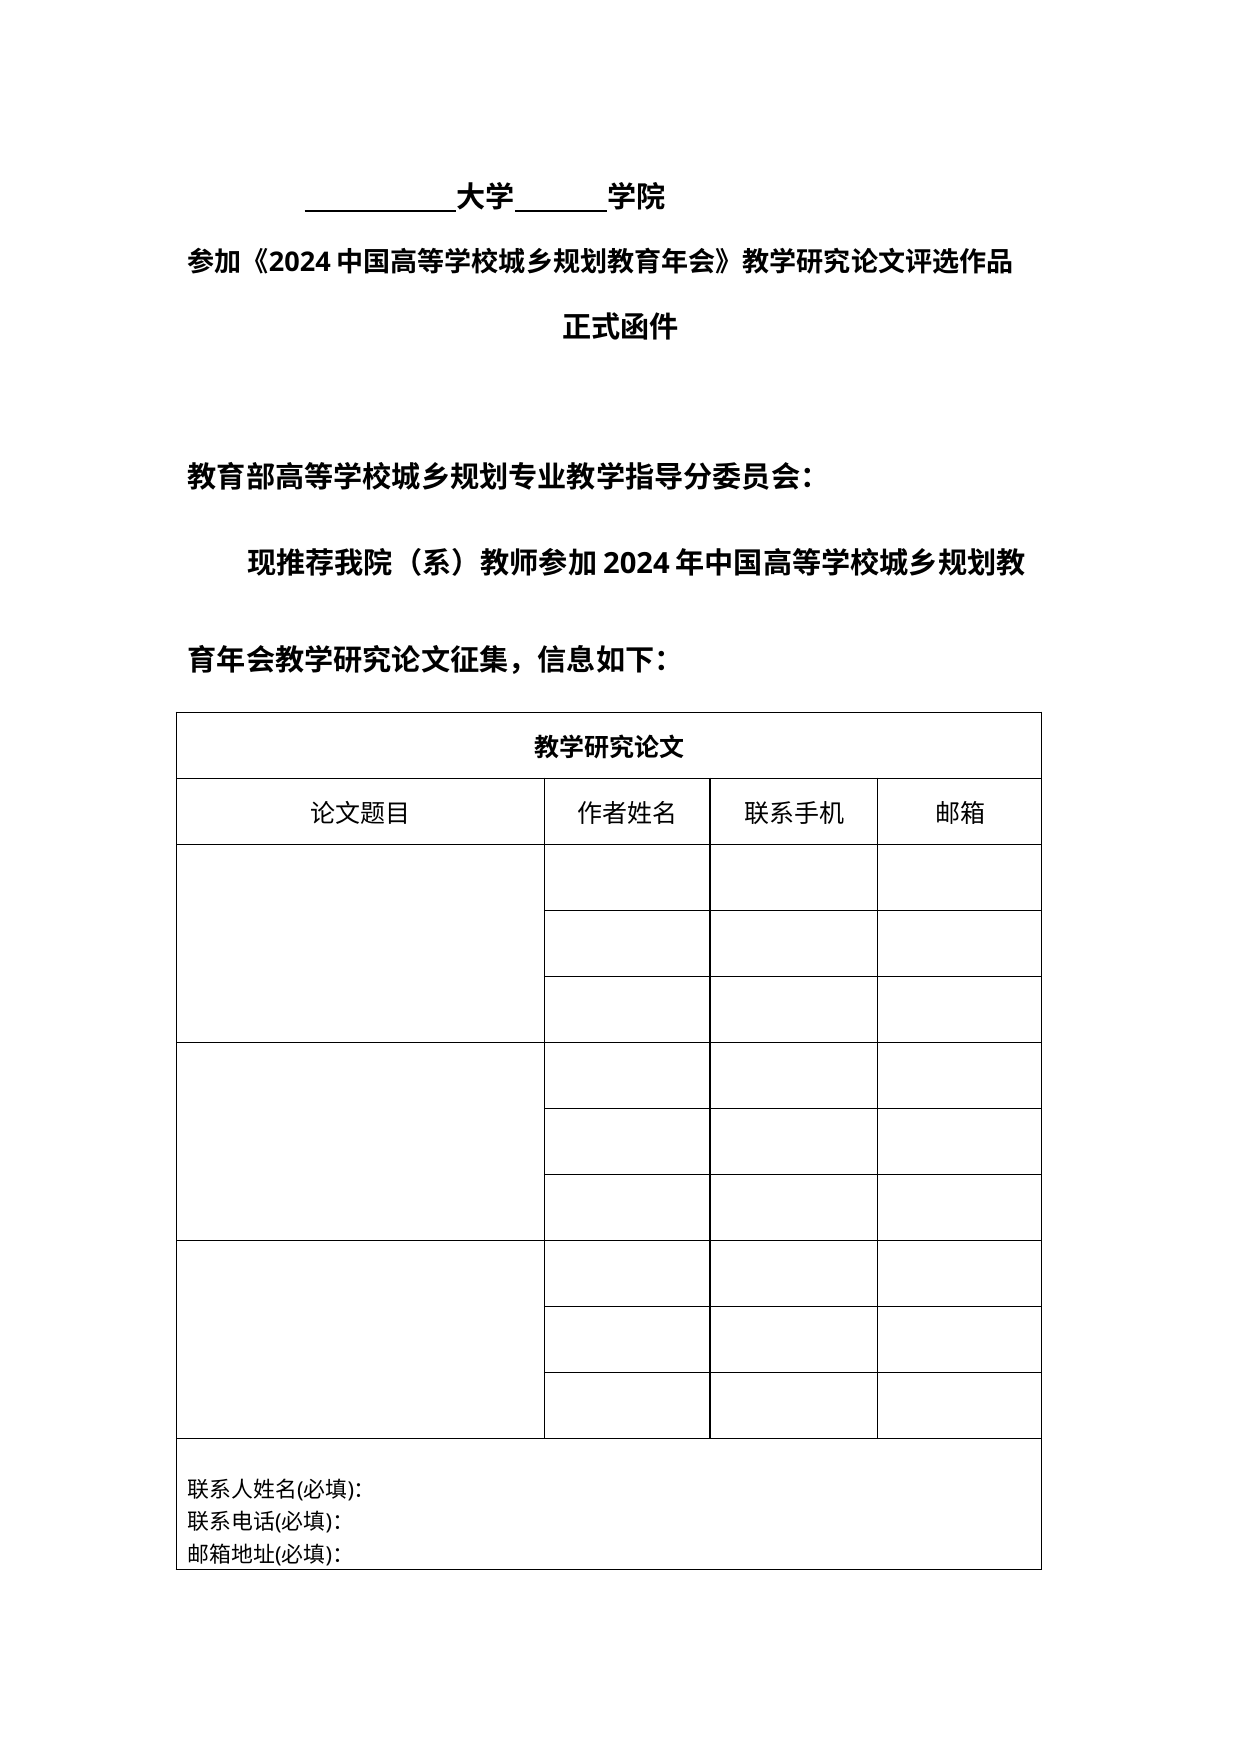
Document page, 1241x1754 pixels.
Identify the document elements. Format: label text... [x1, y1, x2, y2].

table_cell [545, 1241, 709, 1306]
table_cell [878, 845, 1041, 910]
table_cell [878, 911, 1041, 976]
table_cell 论文题目 [177, 779, 544, 844]
table_cell [545, 845, 709, 910]
table_cell [711, 1109, 877, 1174]
table_cell [177, 1043, 544, 1240]
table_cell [177, 1439, 1041, 1569]
table_cell [878, 1175, 1041, 1240]
table_cell [878, 1373, 1041, 1438]
table_cell [545, 1043, 709, 1108]
table_cell [545, 1307, 709, 1372]
table_cell [711, 1241, 877, 1306]
table_cell [711, 845, 877, 910]
table_cell [711, 1307, 877, 1372]
table_cell [545, 1373, 709, 1438]
table_cell 邮箱 [878, 779, 1041, 844]
table_cell [711, 1175, 877, 1240]
table_cell [545, 1109, 709, 1174]
table_cell [878, 977, 1041, 1042]
text 参加《2024中国高等学校城乡规划教育年会》教学研究论文评选作品 [187, 227, 1053, 292]
table_cell 作者姓名 [545, 779, 709, 844]
table_cell [878, 1043, 1041, 1108]
table_cell [177, 1241, 544, 1438]
text 现推荐我院（系）教师参加2024年中国高等学校城乡规划教育年会教学研究论文征集，信息如下： [187, 528, 1053, 690]
table_cell [545, 977, 709, 1042]
table_header 教学研究论文 [177, 713, 1041, 778]
text 大学 学院 [187, 162, 1053, 227]
table_cell [878, 1307, 1041, 1372]
table_cell [545, 1175, 709, 1240]
text 正式函件 [187, 292, 1053, 357]
table_cell [177, 845, 544, 1042]
text 教育部高等学校城乡规划专业教学指导分委员会： [187, 442, 1053, 507]
table_cell [545, 911, 709, 976]
table_cell [711, 977, 877, 1042]
table_cell [711, 911, 877, 976]
table_cell 联系手机 [711, 779, 877, 844]
table_cell [878, 1109, 1041, 1174]
table_cell [878, 1241, 1041, 1306]
table_cell [711, 1373, 877, 1438]
table_cell [711, 1043, 877, 1108]
